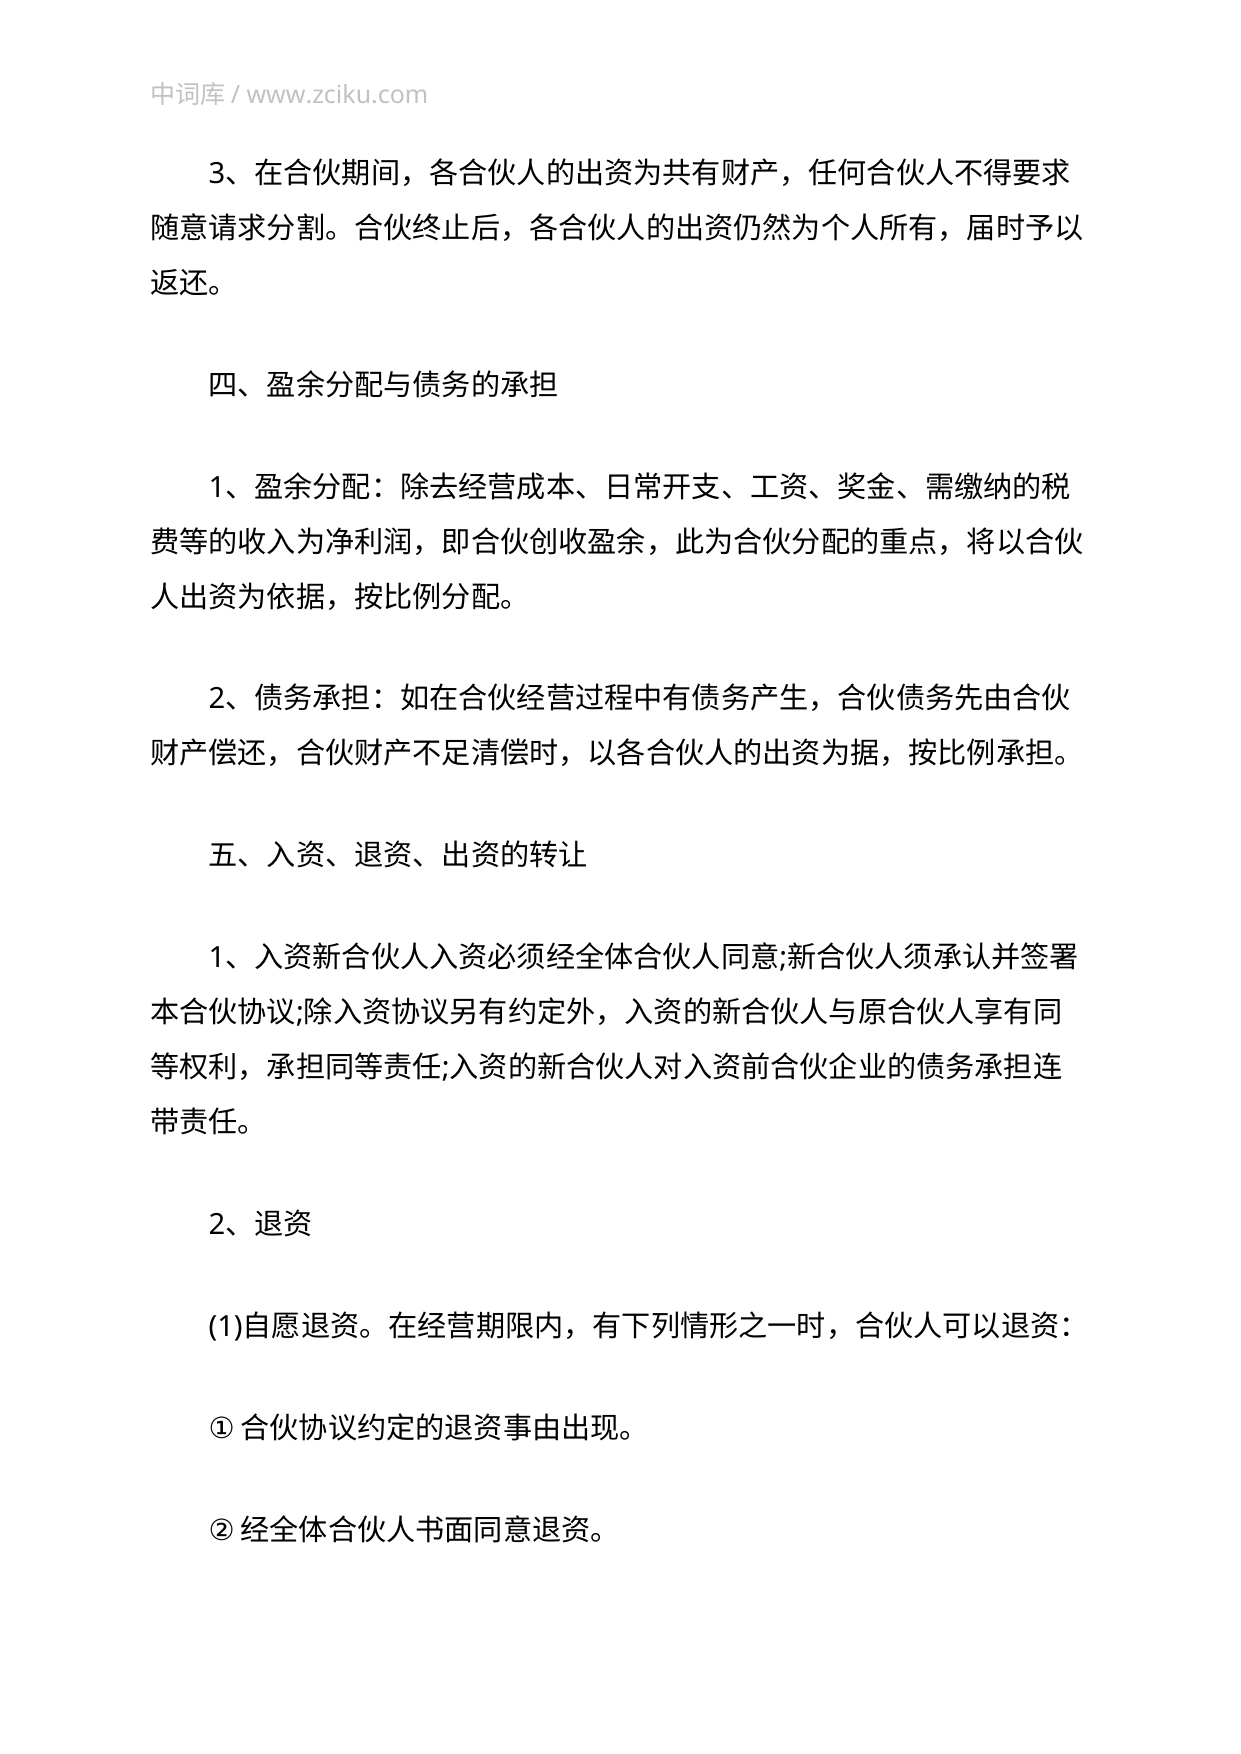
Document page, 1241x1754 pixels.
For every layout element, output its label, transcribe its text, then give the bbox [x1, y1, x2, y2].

text ①合伙协议约定的退资事由出现。 [150, 1404, 1090, 1447]
text 四、盈余分配与债务的承担 [150, 362, 1090, 404]
text 1、入资新合伙人入资必须经全体合伙人同意;新合伙人须承认并签署本合伙协议;除入资协议另有约定外，入资的新合伙人与原合伙人享有同等权利，承担同等责任;入资的新合伙人对入资前合伙企业的债务承担连带责任。 [150, 934, 1090, 1141]
text 五、入资、退资、出资的转让 [150, 832, 1090, 874]
text 2、退资 [150, 1200, 1090, 1243]
text 2、债务承担：如在合伙经营过程中有债务产生，合伙债务先由合伙财产偿还，合伙财产不足清偿时，以各合伙人的出资为据，按比例承担。 [150, 675, 1090, 772]
text (1)自愿退资。在经营期限内，有下列情形之一时，合伙人可以退资： [150, 1302, 1090, 1345]
text ②经全体合伙人书面同意退资。 [150, 1506, 1090, 1549]
text 3、在合伙期间，各合伙人的出资为共有财产，任何合伙人不得要求随意请求分割。合伙终止后，各合伙人的出资仍然为个人所有，届时予以返还。 [150, 150, 1090, 302]
text 1、盈余分配：除去经营成本、日常开支、工资、奖金、需缴纳的税费等的收入为净利润，即合伙创收盈余，此为合伙分配的重点，将以合伙人出资为依据，按比例分配。 [150, 463, 1090, 616]
